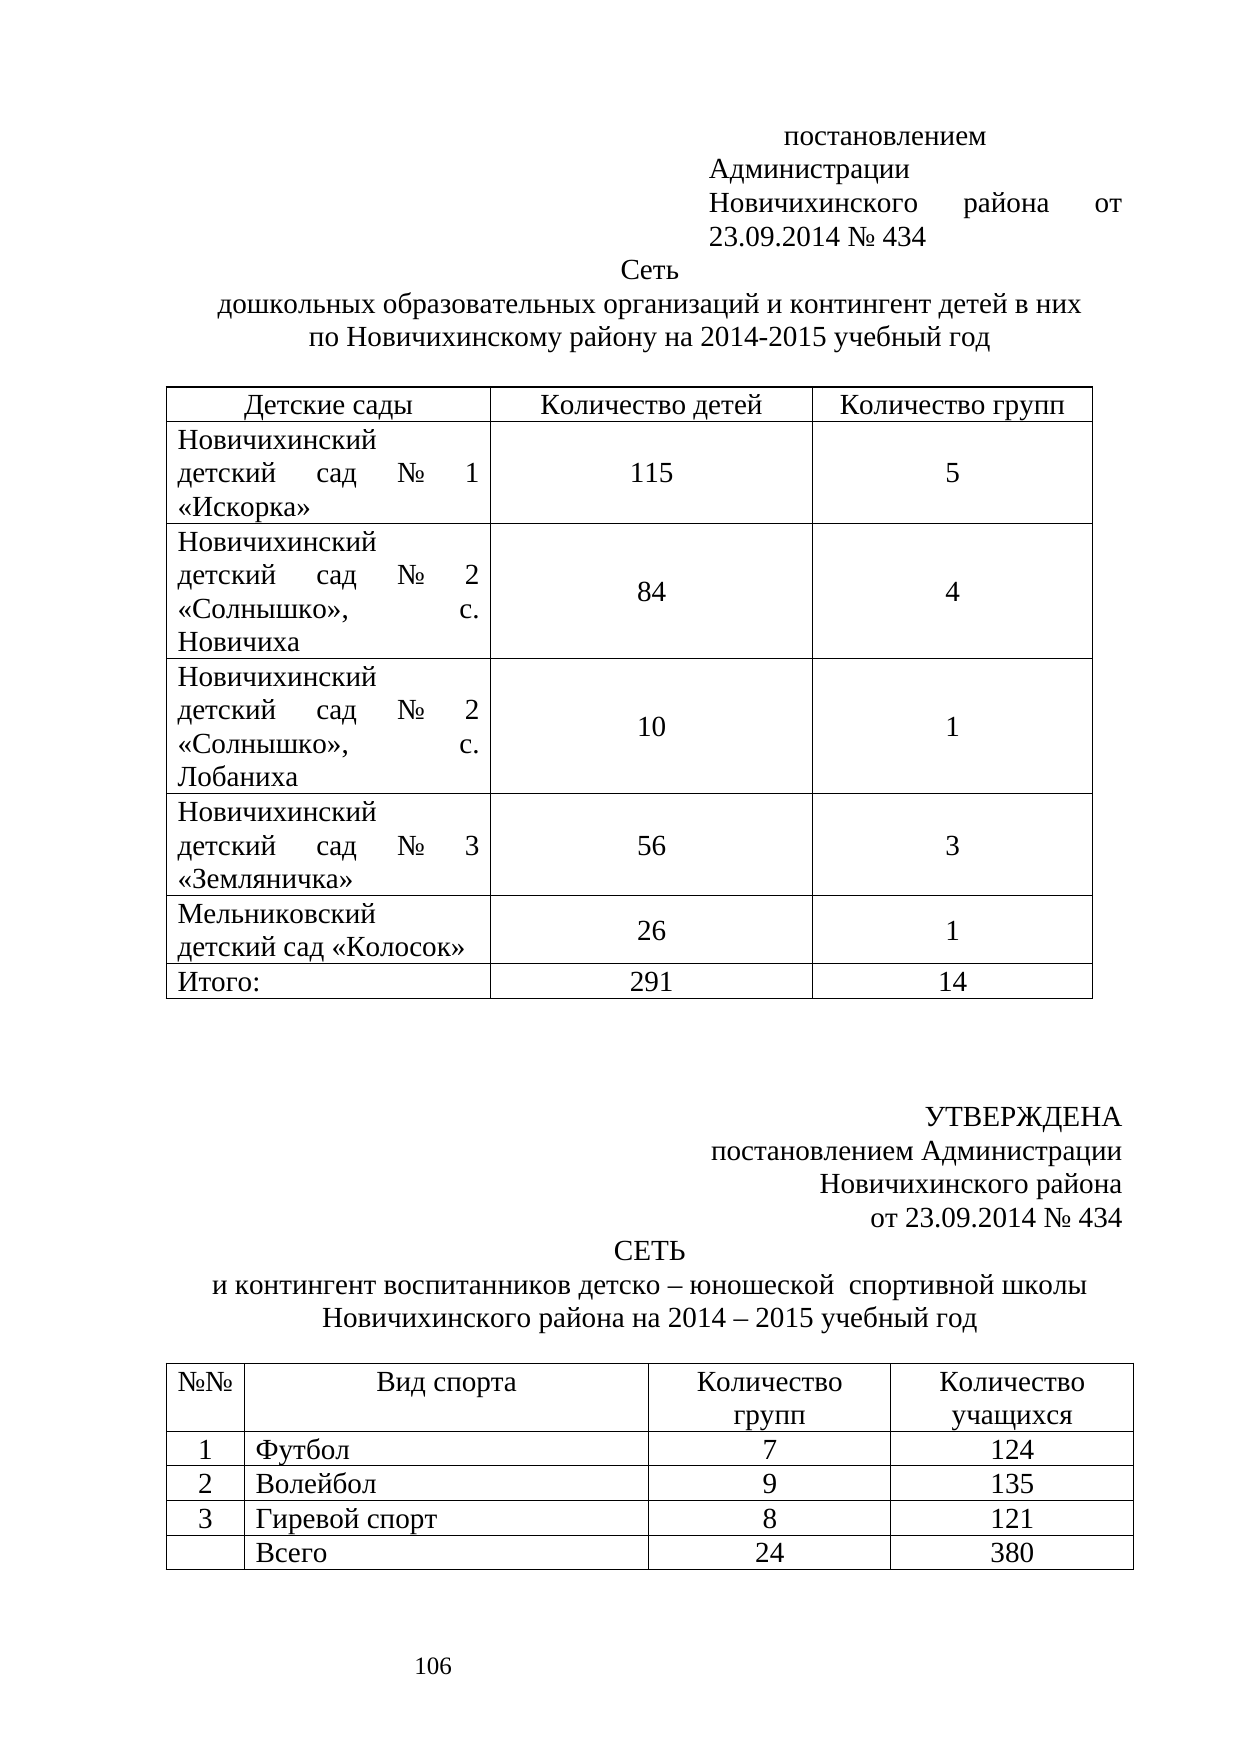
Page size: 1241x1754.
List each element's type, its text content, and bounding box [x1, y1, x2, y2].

table_cell 1 [167, 1432, 244, 1465]
table_cell 121 [891, 1501, 1133, 1534]
text УТВЕРЖДЕНА [177, 1099, 1122, 1133]
table_cell 124 [891, 1432, 1133, 1465]
table_header Количество групп [649, 1364, 890, 1431]
table_cell 7 [649, 1432, 890, 1465]
table_cell Новичихинский детский сад № 2 «Солнышко», с. Новичиха [167, 524, 490, 658]
table_header Количество учащихся [891, 1364, 1133, 1431]
text постановлением Администрации [177, 1133, 1122, 1166]
table_cell Новичихинский детский сад № 3 «Земляничка» [167, 794, 490, 895]
table_cell Новичихинский детский сад № 2 «Солнышко», с. Лобаниха [167, 659, 490, 793]
table_cell 26 [491, 896, 812, 963]
table_cell 9 [649, 1466, 890, 1500]
table_cell 3 [813, 794, 1092, 895]
table_cell 291 [491, 964, 812, 997]
text дошкольных образовательных организаций и контингент детей в них [177, 286, 1122, 319]
text по Новичихинскому району на 2014-2015 учебный год [177, 319, 1122, 353]
table_cell 380 [891, 1536, 1133, 1569]
table_cell 24 [649, 1536, 890, 1569]
table_cell 14 [813, 964, 1092, 997]
table_cell 2 [167, 1466, 244, 1500]
table_cell 4 [813, 524, 1092, 658]
text от 23.09.2014 № 434 [177, 1200, 1122, 1233]
text Сеть [177, 252, 1122, 286]
table_cell Мельниковский детский сад «Колосок» [167, 896, 490, 963]
table_cell 1 [813, 659, 1092, 793]
table_cell Гиревой спорт [245, 1501, 648, 1534]
table_cell [167, 1536, 244, 1569]
table_header Вид спорта [245, 1364, 648, 1431]
table_header Количество детей [491, 388, 812, 421]
table_cell 3 [167, 1501, 244, 1534]
table_cell Футбол [245, 1432, 648, 1465]
text СЕТЬ и контингент воспитанников детско – юношеской спортивной школы Новичихинского района на 2014 – 2015 учебный год [177, 1233, 1122, 1334]
table_cell 10 [491, 659, 812, 793]
table_cell 1 [813, 896, 1092, 963]
table_cell Волейбол [245, 1466, 648, 1500]
table_cell 135 [891, 1466, 1133, 1500]
text Новичихинского района [177, 1166, 1122, 1200]
table_cell Новичихинский детский сад № 1 «Искорка» [167, 422, 490, 523]
table_cell 5 [813, 422, 1092, 523]
table_header Количество групп [813, 388, 1092, 421]
table_cell 8 [649, 1501, 890, 1534]
table_cell 115 [491, 422, 812, 523]
text постановлением Администрации Новичихинского района от 23.09.2014 № 434 [709, 118, 1122, 252]
table_cell Всего [245, 1536, 648, 1569]
table_cell Итого: [167, 964, 490, 997]
table_header №№ [167, 1364, 244, 1431]
table_header Детские сады [167, 388, 490, 421]
table_cell 84 [491, 524, 812, 658]
table_cell 56 [491, 794, 812, 895]
